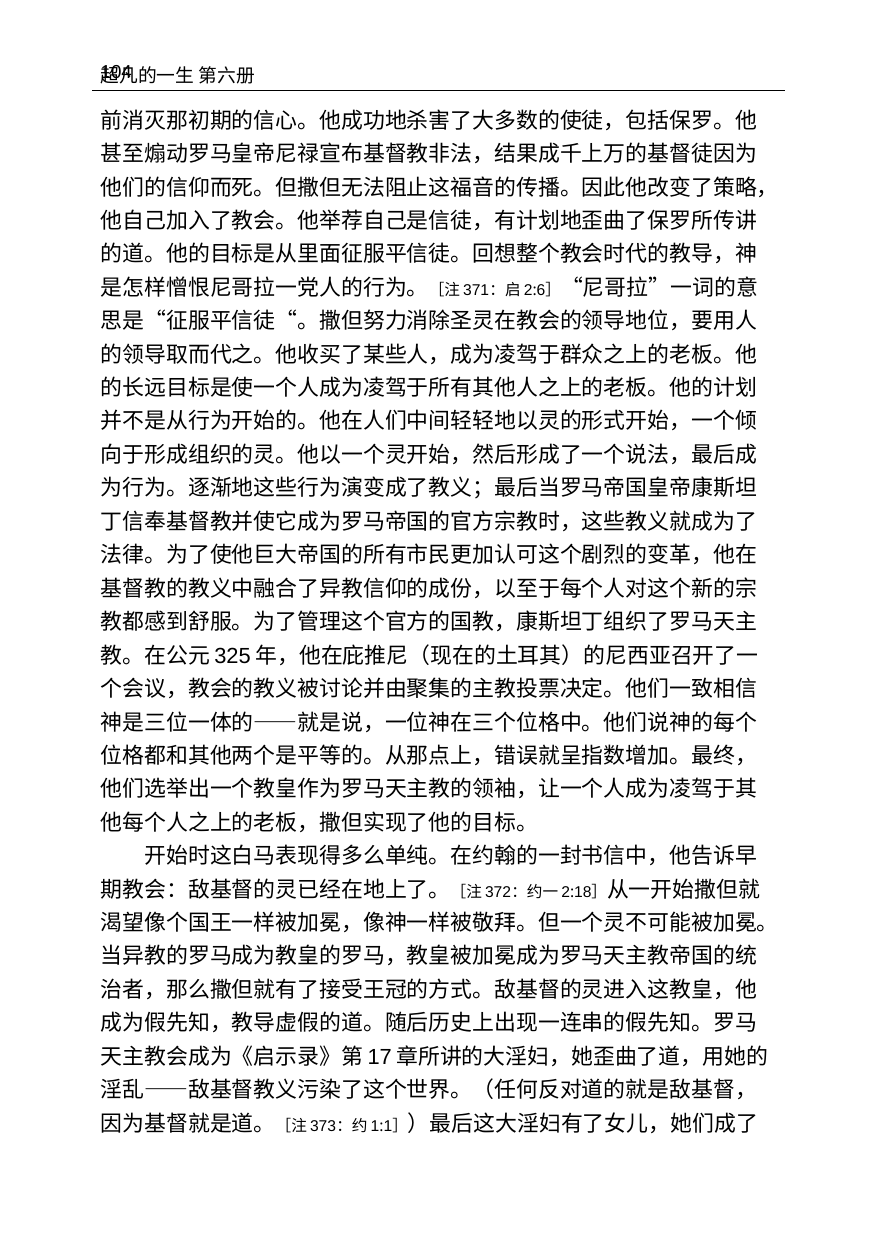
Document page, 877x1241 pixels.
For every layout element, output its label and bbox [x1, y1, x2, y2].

text [100, 837, 777, 1138]
text [100, 102, 777, 837]
